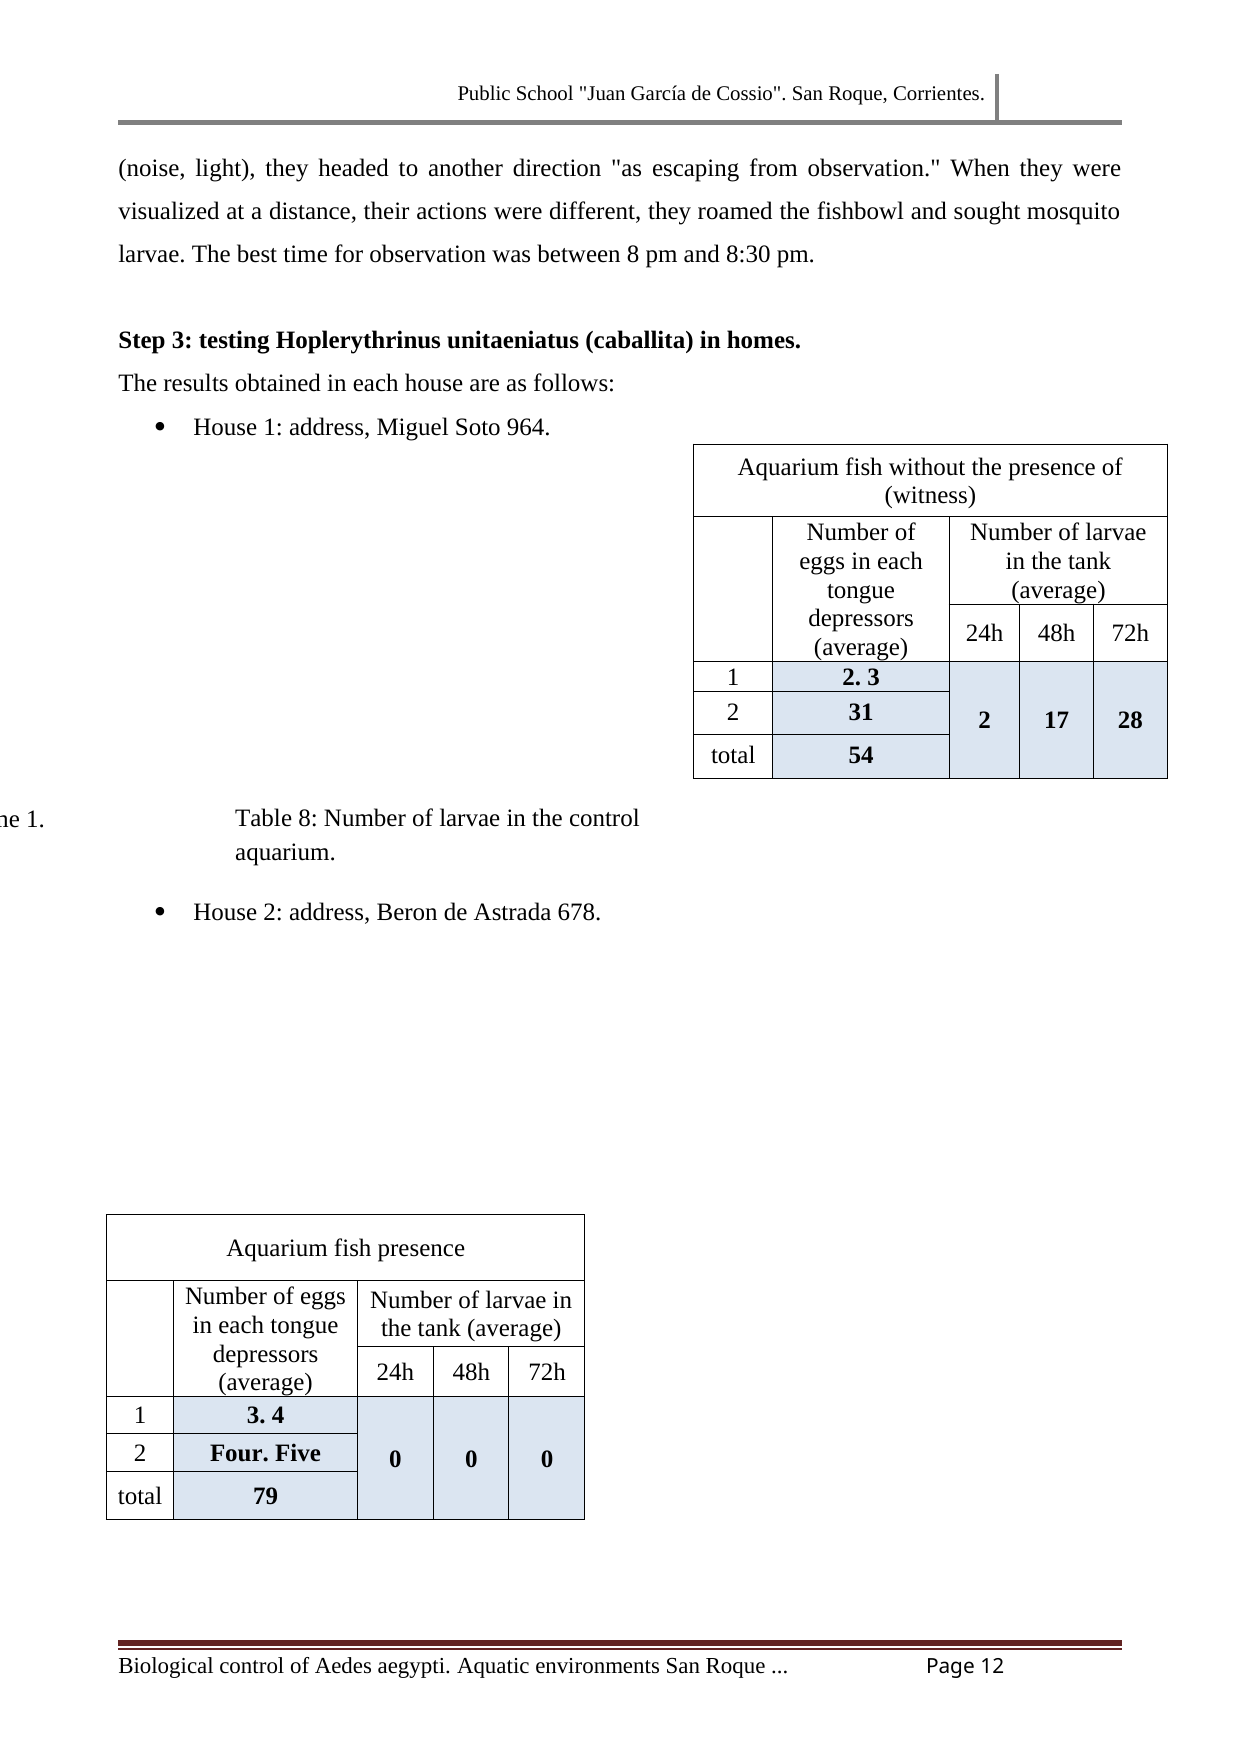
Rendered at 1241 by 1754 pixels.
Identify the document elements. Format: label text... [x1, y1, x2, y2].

table_cell 48h [1020, 605, 1093, 661]
table_cell Number of larvae in the tank (average) [950, 517, 1167, 603]
text Step 3: testing Hoplerythrinus unitaeniatus (caballita) in homes. [118, 325, 1122, 354]
table_cell 1 [107, 1397, 173, 1433]
text The results obtained in each house are as follows: [118, 368, 1122, 397]
table_cell 0 [358, 1397, 433, 1519]
table_cell 24h [950, 605, 1019, 661]
table_cell 2. 3 [773, 662, 949, 691]
table_cell 1 [694, 662, 772, 691]
table_cell 2 [950, 662, 1019, 778]
table_cell 72h [509, 1347, 584, 1396]
table_header Aquarium fish without the presence of (witness) [694, 445, 1167, 516]
table_cell 3. 4 [174, 1397, 357, 1433]
table_cell [107, 1281, 173, 1396]
table_cell Number of larvae in the tank (average) [358, 1281, 584, 1346]
table_cell 24h [358, 1347, 433, 1396]
table_cell total [694, 735, 772, 778]
table_cell 54 [773, 735, 949, 778]
table_cell 17 [1020, 662, 1093, 778]
table_cell 48h [434, 1347, 508, 1396]
table_cell 28 [1094, 662, 1167, 778]
list House 1: address, Miguel Soto 964. [156, 412, 1122, 440]
list House 2: address, Beron de Astrada 678. [156, 897, 1122, 926]
table_header Aquarium fish presence [107, 1215, 584, 1280]
table_cell 2 [107, 1434, 173, 1471]
table_cell 0 [434, 1397, 508, 1519]
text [118, 153, 1122, 268]
table_cell Number of eggs in each tongue depressors (average) [773, 517, 949, 661]
table_cell 79 [174, 1472, 357, 1519]
table_cell 0 [509, 1397, 584, 1519]
table_cell total [107, 1472, 173, 1519]
table_cell Number of eggs in each tongue depressors (average) [174, 1281, 357, 1396]
table_cell 72h [1094, 605, 1167, 661]
table_cell Four. Five [174, 1434, 357, 1471]
table_cell [694, 517, 772, 661]
table_cell 2 [694, 692, 772, 734]
table_cell 31 [773, 692, 949, 734]
